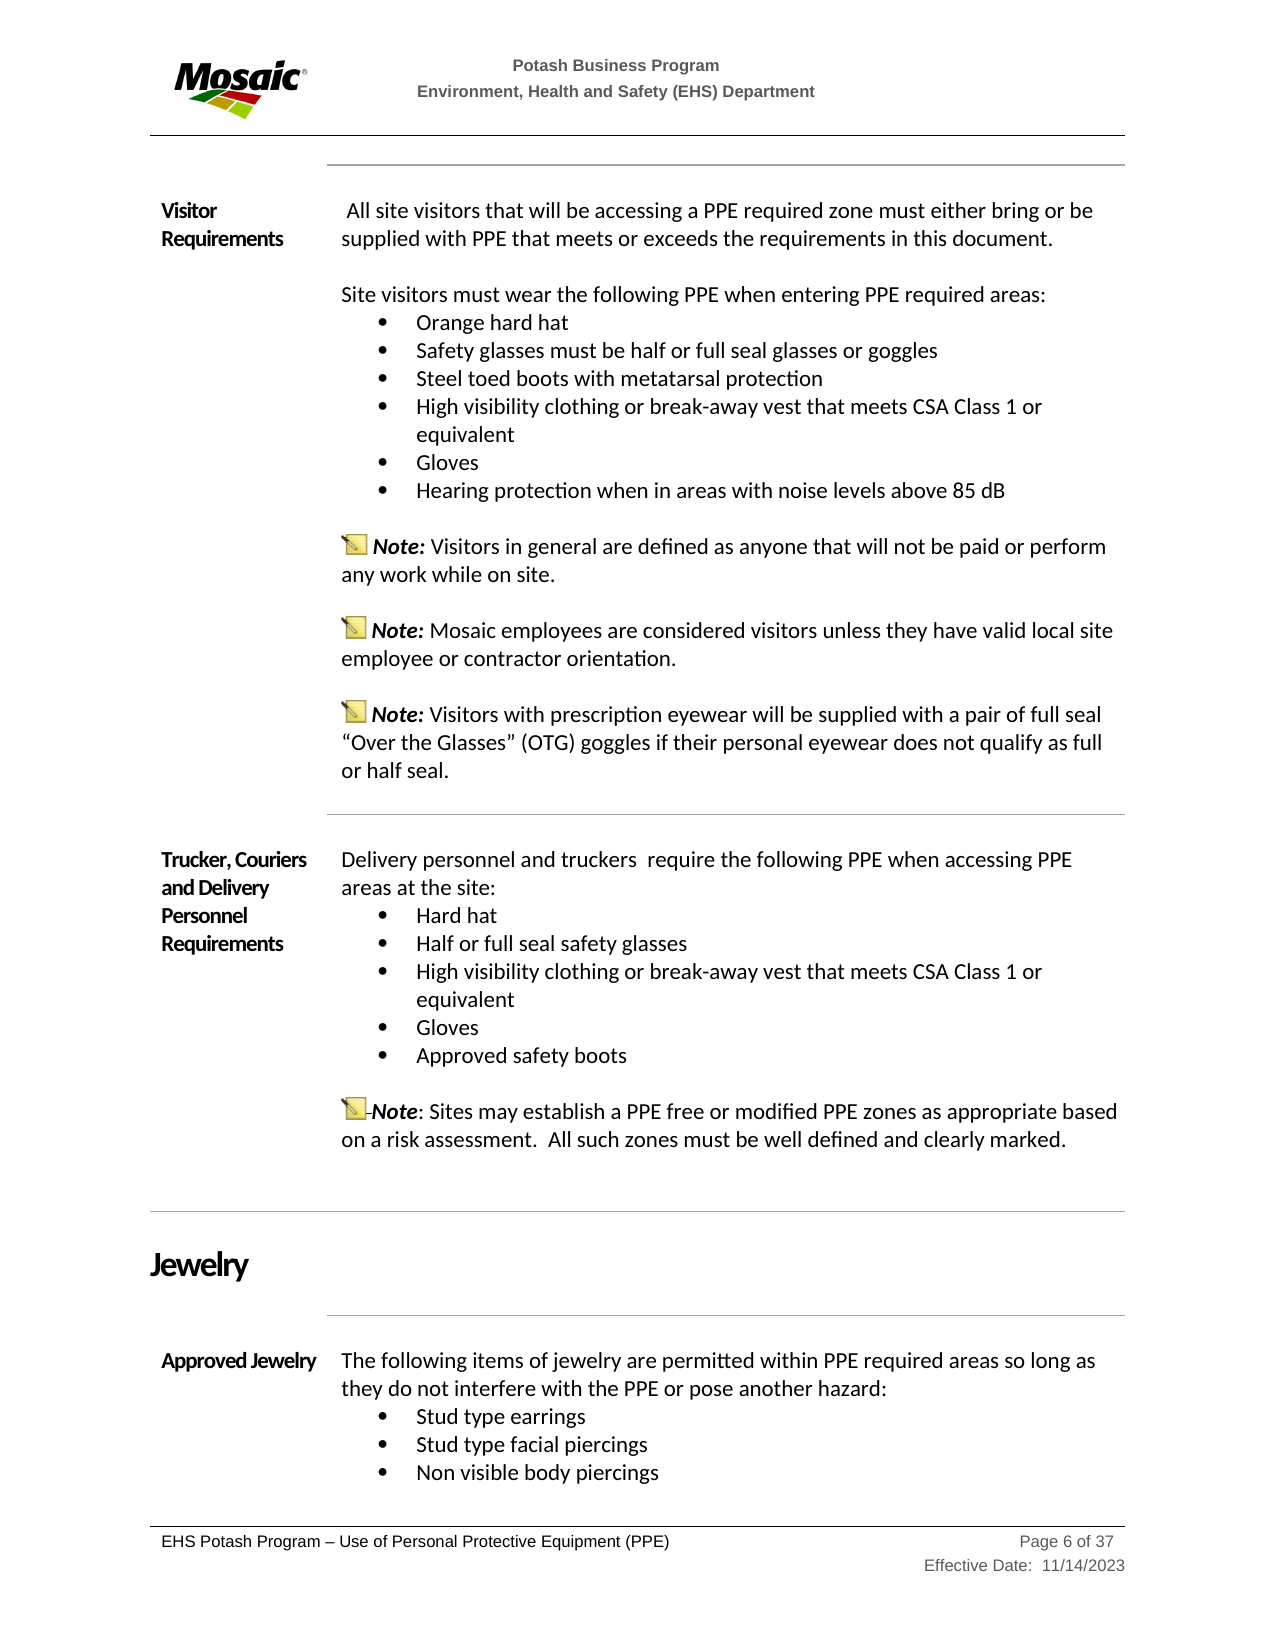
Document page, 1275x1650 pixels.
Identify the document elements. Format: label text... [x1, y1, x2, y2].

table_header All site visitors that will be accessing a PPE required zone must either bring or be supplied with PPE that meets or exceeds the requirements in this document. Site visitors must wear the following PPE when entering PPE required areas: Orange hard hat Safety glasses must be half or full seal glasses or goggles Steel toed boots with metatarsal protection High visibility clothing or break-away vest that meets CSA Class 1 or equivalent Gloves Hearing protection when in areas with noise levels above 85 dB Note: Visitors in general are defined as anyone that will not be paid or perform any work while on site. Note: Mosaic employees are considered visitors unless they have valid local site employee or contractor orientation. Note: Visitors with prescription eyewear will be supplied with a pair of full seal “Over the Glasses” (OTG) goggles if their personal eyewear does not qualify as full or half seal. [330, 196, 1137, 784]
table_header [330, 1346, 1137, 1487]
picture [161, 56, 312, 130]
table_header Trucker, Couriers and Delivery Personnel Requirements [150, 845, 330, 1182]
picture [341, 616, 367, 639]
picture [341, 700, 367, 723]
table_header Approved Jewelry [150, 1346, 330, 1487]
table_header Visitor Requirements [150, 196, 330, 784]
table_header Delivery personnel and truckers require the following PPE when accessing PPE areas at the site: Hard hat Half or full seal safety glasses High visibility clothing or break-away vest that meets CSA Class 1 or equivalent Gloves Approved safety boots Note: Sites may establish a PPE free or modified PPE zones as appropriate based on a risk assessment. All such zones must be well defined and clearly marked. [330, 845, 1134, 1182]
picture [341, 1097, 367, 1120]
subtitle Jewelry [150, 1242, 1125, 1286]
picture [341, 534, 368, 555]
